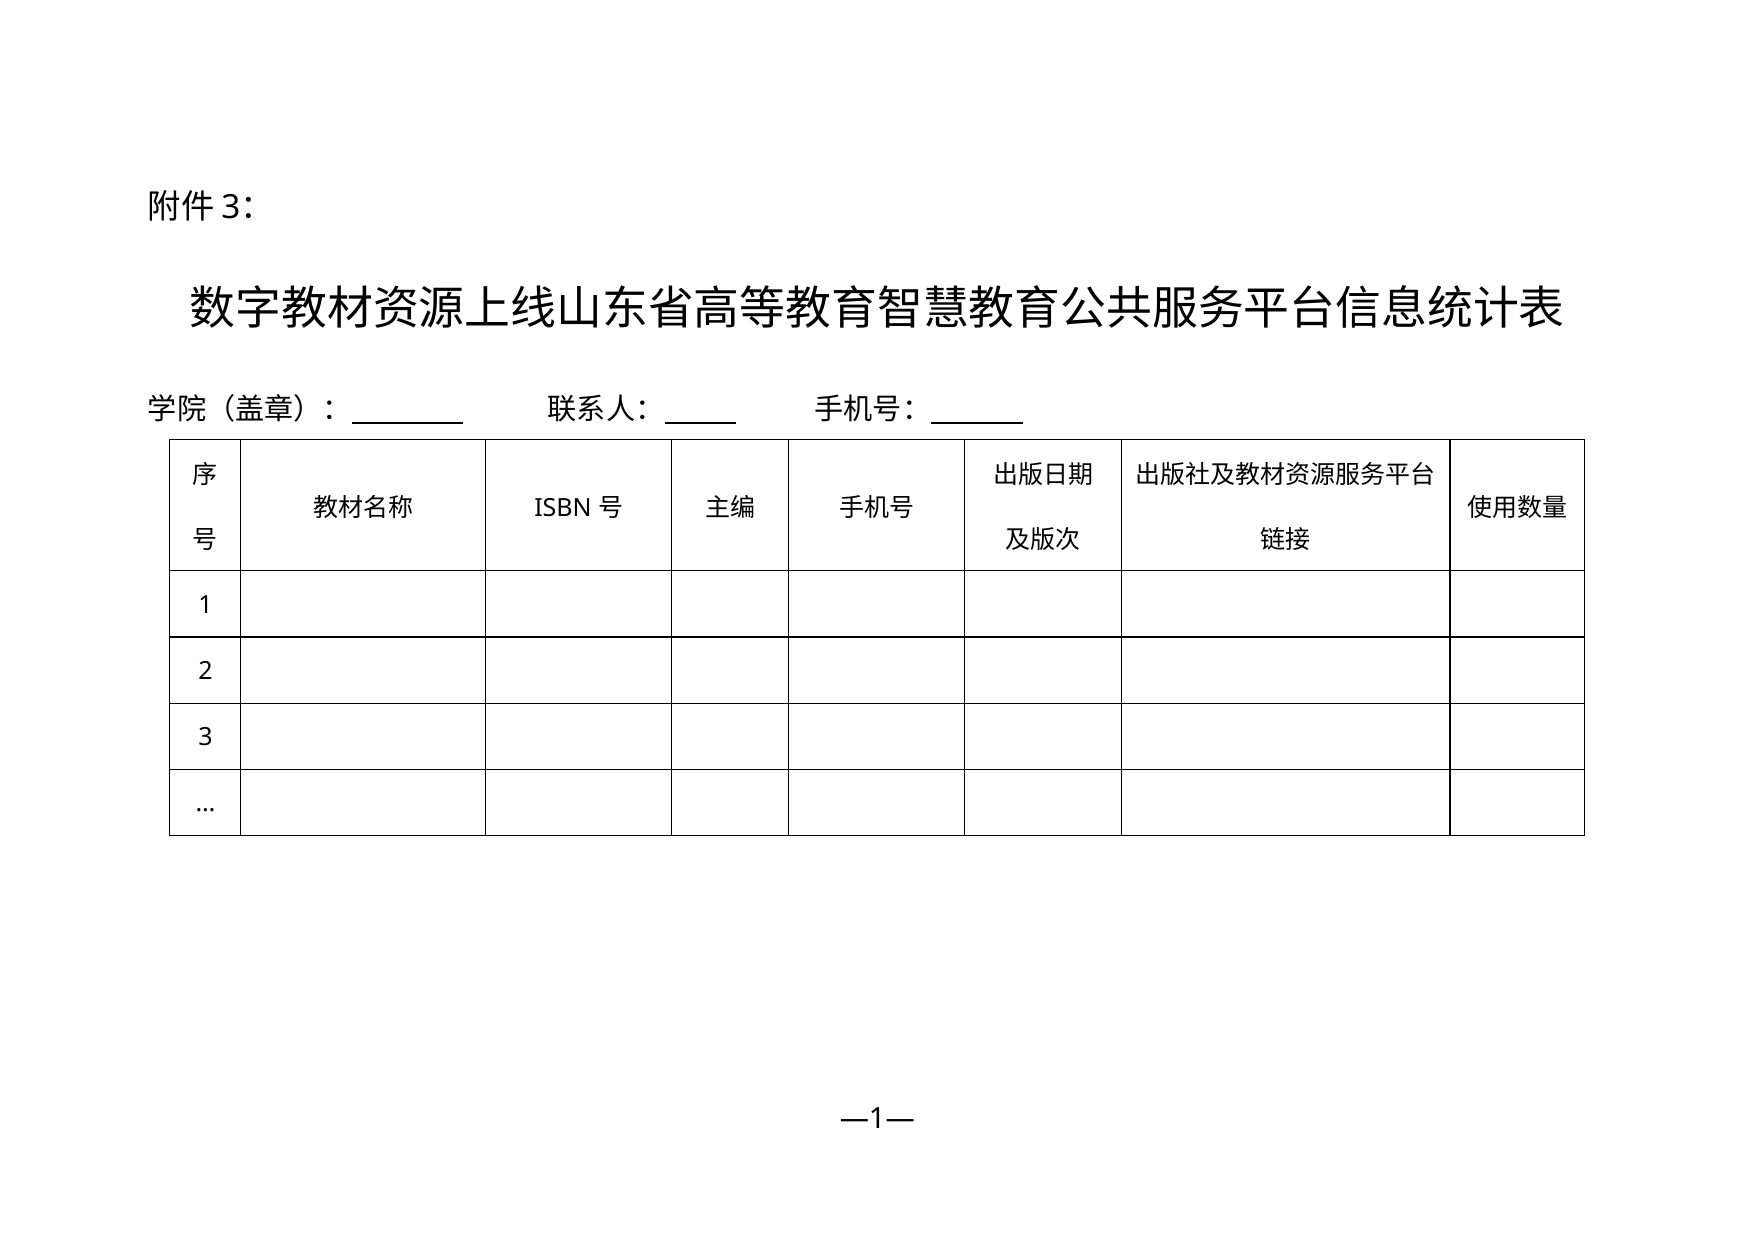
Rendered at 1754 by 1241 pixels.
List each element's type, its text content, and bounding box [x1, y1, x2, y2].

table_cell [1451, 704, 1584, 768]
table_cell [965, 571, 1121, 636]
table_cell [486, 704, 671, 768]
table_cell [486, 770, 671, 834]
table_header 主编 [672, 440, 788, 570]
table_cell [1451, 638, 1584, 702]
table_header 教材名称 [241, 440, 485, 570]
text 数字教材资源上线山东省高等教育智慧教育公共服务平台信息统计表 [148, 266, 1606, 339]
table_cell [789, 704, 964, 768]
table_header 出版社及教材资源服务平台链接 [1122, 440, 1449, 570]
table_cell [1122, 770, 1449, 834]
table_cell [241, 704, 485, 768]
table_cell [965, 638, 1121, 702]
table_cell [789, 770, 964, 834]
table_header 手机号 [789, 440, 964, 570]
table_cell [1122, 704, 1449, 768]
table_cell [672, 770, 788, 834]
table_cell 1 [170, 571, 240, 636]
table_cell [486, 571, 671, 636]
table_cell 3 [170, 704, 240, 768]
table_cell [789, 571, 964, 636]
table_cell [672, 704, 788, 768]
text 学院（盖章）： 联系人： 手机号： [148, 374, 1606, 439]
table_cell [241, 770, 485, 834]
table_header 出版日期 及版次 [965, 440, 1121, 570]
table_header ISBN 号 [486, 440, 671, 570]
text 附件3： [148, 171, 1606, 231]
table_cell [789, 638, 964, 702]
table_cell [965, 770, 1121, 834]
table_cell [486, 638, 671, 702]
table_cell [1451, 770, 1584, 834]
table_header 使用数量 [1451, 440, 1584, 570]
table_header 序号 [170, 440, 240, 570]
table_cell [241, 638, 485, 702]
table_cell … [170, 770, 240, 834]
table_cell [672, 571, 788, 636]
table_cell [1122, 571, 1449, 636]
table_cell [1122, 638, 1449, 702]
table_cell 2 [170, 638, 240, 702]
table_cell [965, 704, 1121, 768]
table_cell [1451, 571, 1584, 636]
table_cell [672, 638, 788, 702]
table_cell [241, 571, 485, 636]
